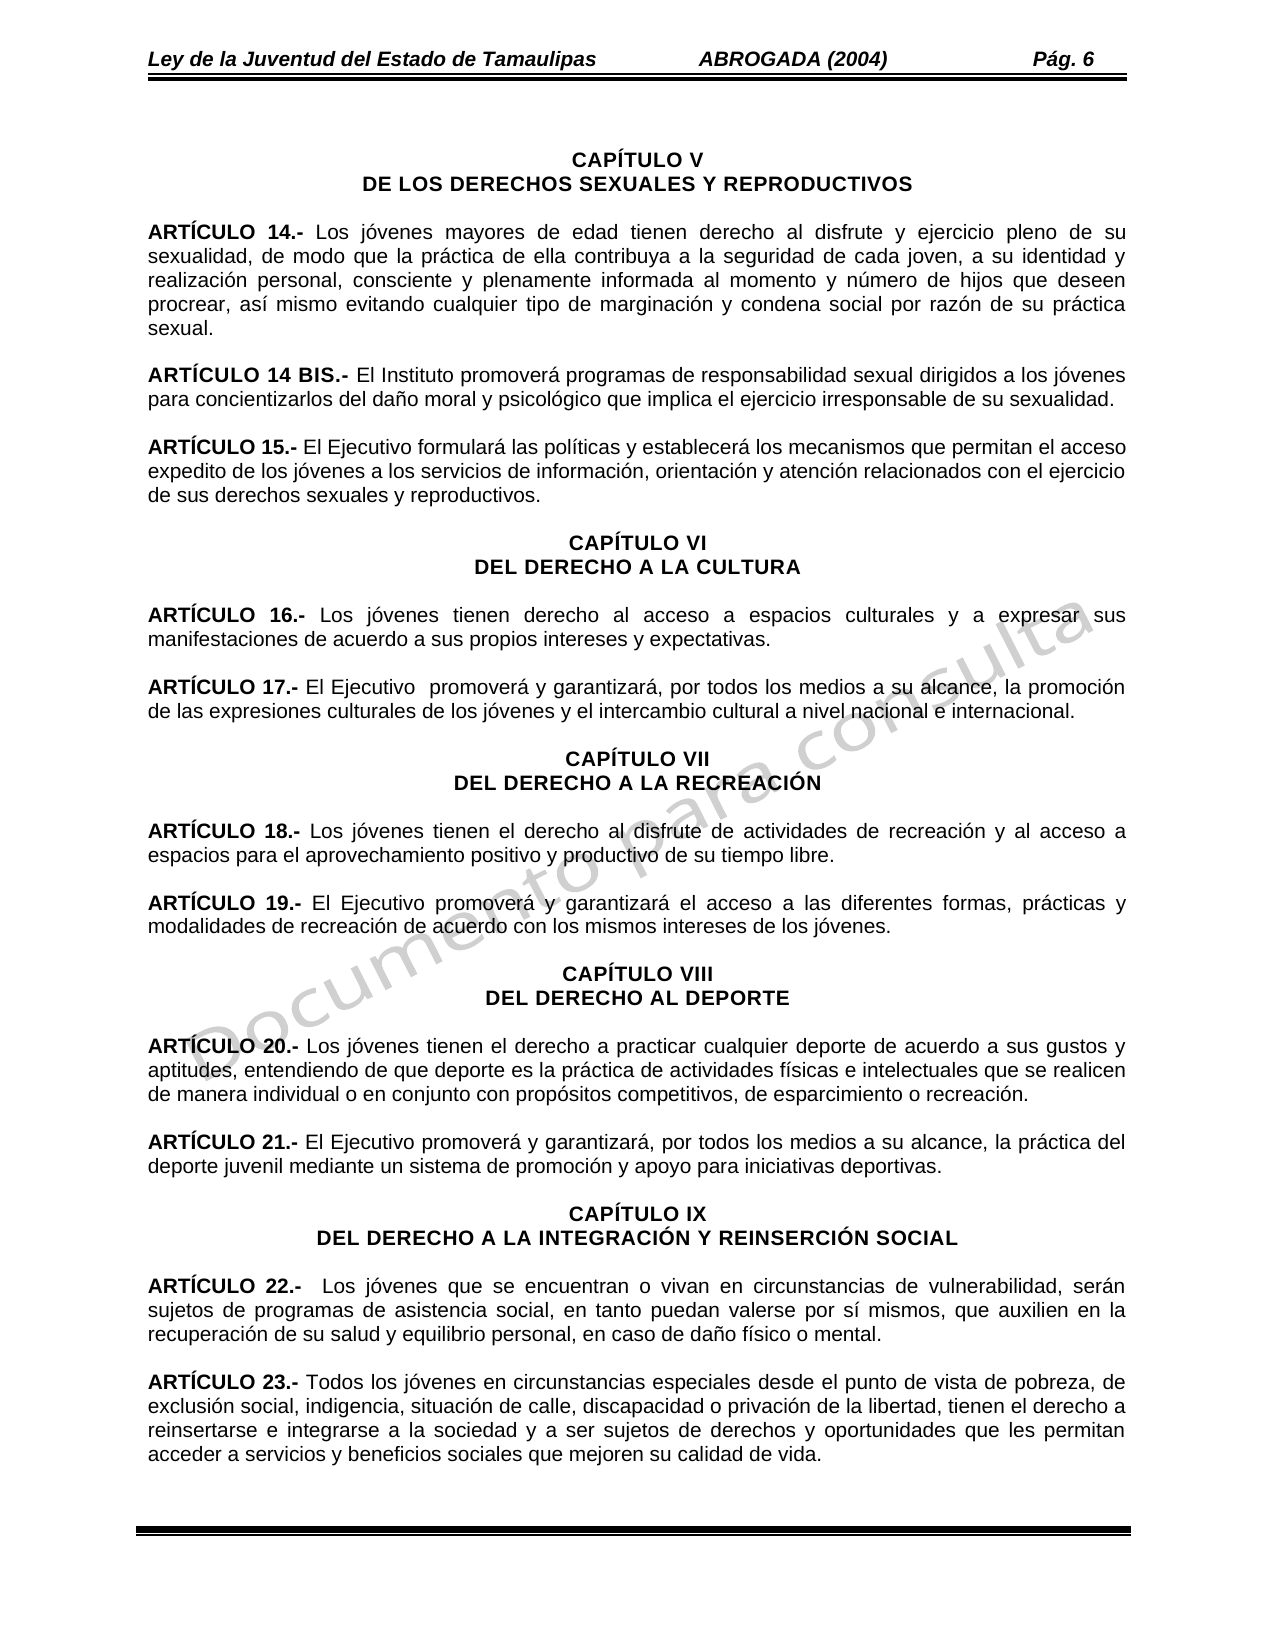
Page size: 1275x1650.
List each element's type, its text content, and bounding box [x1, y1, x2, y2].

text CAPÍTULO VI [148, 531, 1127, 555]
text DEL DERECHO A LA RECREACIÓN [148, 771, 1127, 794]
text ARTÍCULO 23.- Todos los jóvenes en circunstancias especiales desde el punto de vista de pobreza, de exclusión social, indigencia, situación de calle, discapacidad o privación de la libertad, tienen el derecho a reinsertarse e integrarse a la sociedad y a ser sujetos de derechos y oportunidades que les permitan acceder a servicios y beneficios sociales que mejoren su calidad de vida. [148, 1369, 1127, 1465]
text ARTÍCULO 16.- Los jóvenes tienen derecho al acceso a espacios culturales y a expresar sus manifestaciones de acuerdo a sus propios intereses y expectativas. [148, 603, 1127, 651]
text ARTÍCULO 22.- Los jóvenes que se encuentran o vivan en circunstancias de vulnerabilidad, serán sujetos de programas de asistencia social, en tanto puedan valerse por sí mismos, que auxilien en la recuperación de su salud y equilibrio personal, en caso de daño físico o mental. [148, 1274, 1127, 1346]
text CAPÍTULO VIII [148, 962, 1127, 986]
text ARTÍCULO 19.- El Ejecutivo promoverá y garantizará el acceso a las diferentes formas, prácticas y modalidades de recreación de acuerdo con los mismos intereses de los jóvenes. [148, 890, 1127, 938]
text DEL DERECHO AL DEPORTE [148, 986, 1127, 1010]
text ARTÍCULO 21.- El Ejecutivo promoverá y garantizará, por todos los medios a su alcance, la práctica del deporte juvenil mediante un sistema de promoción y apoyo para iniciativas deportivas. [148, 1130, 1127, 1178]
text ARTÍCULO 14.- Los jóvenes mayores de edad tienen derecho al disfrute y ejercicio pleno de su sexualidad, de modo que la práctica de ella contribuya a la seguridad de cada joven, a su identidad y realización personal, consciente y plenamente informada al momento y número de hijos que deseen procrear, así mismo evitando cualquier tipo de marginación y condena social por razón de su práctica sexual. [148, 219, 1127, 339]
text ARTÍCULO 14 BIS.- El Instituto promoverá programas de responsabilidad sexual dirigidos a los jóvenes para concientizarlos del daño moral y psicológico que implica el ejercicio irresponsable de su sexualidad. [148, 363, 1127, 411]
text CAPÍTULO V [148, 148, 1127, 172]
text CAPÍTULO VII [148, 747, 1127, 771]
text DEL DERECHO A LA INTEGRACIÓN Y REINSERCIÓN SOCIAL [148, 1226, 1127, 1250]
text CAPÍTULO IX [148, 1202, 1127, 1226]
text ARTÍCULO 20.- Los jóvenes tienen el derecho a practicar cualquier deporte de acuerdo a sus gustos y aptitudes, entendiendo de que deporte es la práctica de actividades físicas e intelectuales que se realicen de manera individual o en conjunto con propósitos competitivos, de esparcimiento o recreación. [148, 1034, 1127, 1106]
text ARTÍCULO 17.- El Ejecutivo promoverá y garantizará, por todos los medios a su alcance, la promoción de las expresiones culturales de los jóvenes y el intercambio cultural a nivel nacional e internacional. [148, 675, 1127, 723]
text DE LOS DERECHOS SEXUALES Y REPRODUCTIVOS [148, 172, 1127, 196]
text ARTÍCULO 18.- Los jóvenes tienen el derecho al disfrute de actividades de recreación y al acceso a espacios para el aprovechamiento positivo y productivo de su tiempo libre. [148, 818, 1127, 866]
text DEL DERECHO A [148, 555, 1127, 579]
text ARTÍCULO 15.- El Ejecutivo formulará las políticas y establecerá los mecanismos que permitan el acceso expedito de los jóvenes a los servicios de información, orientación y atención relacionados con el ejercicio de sus derechos sexuales y reproductivos. [148, 435, 1127, 507]
